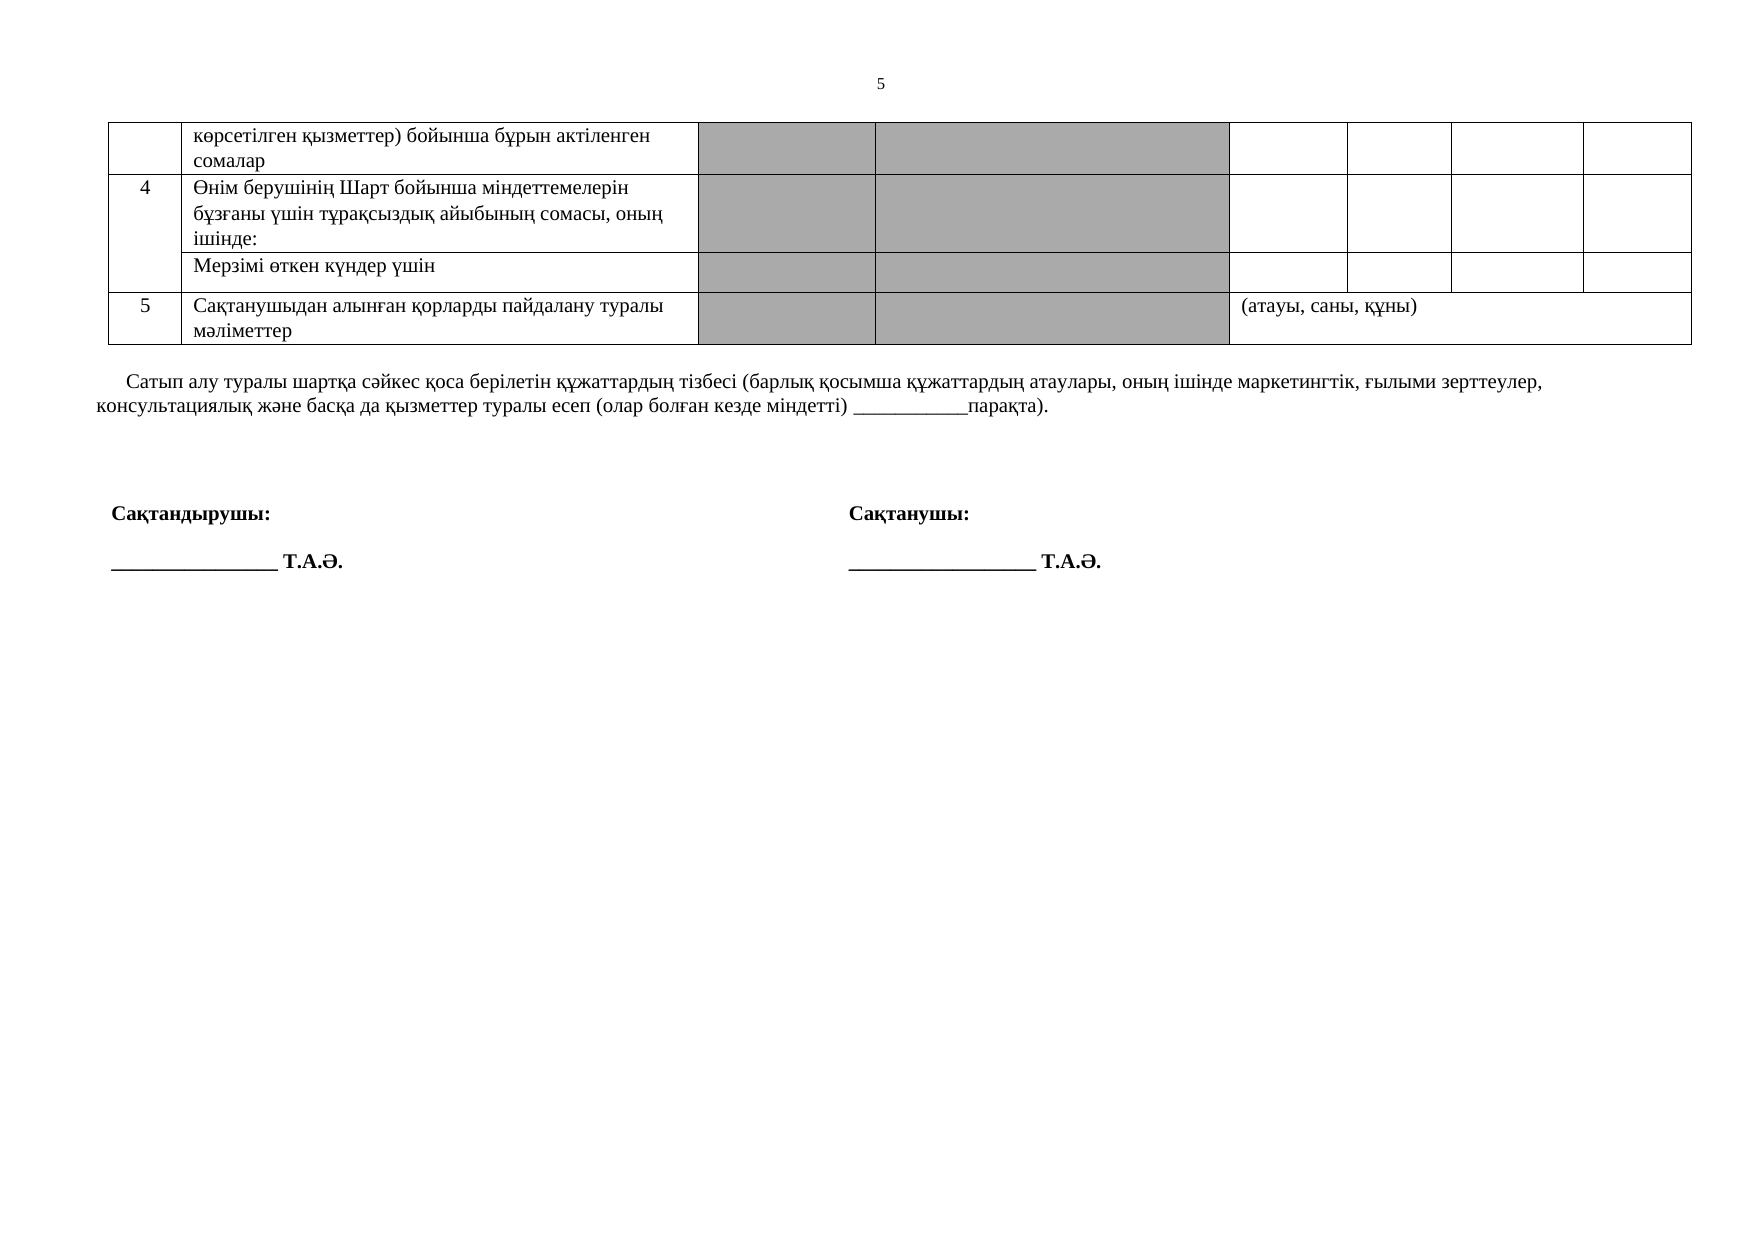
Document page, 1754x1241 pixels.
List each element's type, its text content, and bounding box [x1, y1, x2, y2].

table_cell Мерзімі өткен күндер үшін [182, 253, 698, 292]
table_cell [1230, 123, 1347, 174]
text Сатып алу туралы шартқа сәйкес қоса берілетін құжаттардың тізбесі (барлық қосымша құжаттардың атаулары, оның ішінде маркетингтік, ғылыми зерттеулер, консультациялық және басқа да қызметтер туралы есеп (олар болған кезде міндетті) ___________парақта). [96, 369, 1677, 417]
table_cell [699, 253, 875, 292]
table_cell [1452, 123, 1583, 174]
table_cell [1452, 253, 1583, 292]
table_cell Сақтанушыдан алынған қорларды пайдалану туралы мәліметтер [182, 293, 698, 344]
table_cell [1452, 175, 1583, 252]
table_cell [876, 293, 1229, 344]
table_cell [876, 253, 1229, 292]
table_cell 3 [109, 123, 181, 174]
table_cell [1348, 253, 1451, 292]
table_cell (атауы, саны, құны) [1230, 293, 1691, 344]
table_cell [876, 175, 1229, 252]
table_cell [1348, 175, 1451, 252]
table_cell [182, 123, 698, 174]
table_cell [699, 175, 875, 252]
table_cell 4 [109, 175, 181, 292]
table_cell [876, 123, 1229, 174]
table_cell [699, 293, 875, 344]
table_cell 5 [109, 293, 181, 344]
table_cell [1230, 175, 1347, 252]
table_cell [1348, 123, 1451, 174]
table_cell [1584, 123, 1691, 174]
text Сақтандырушы: Сақтанушы: [111, 501, 1724, 525]
table_cell [1584, 175, 1691, 252]
table_cell [1584, 253, 1691, 292]
text ________________ Т.А.Ә. __________________ Т.А.Ә. [111, 549, 1724, 573]
table_cell Өнім берушінің Шарт бойынша міндеттемелерін бұзғаны үшін тұрақсыздық айыбының сомасы, оның ішінде: [182, 175, 698, 252]
table_cell [699, 123, 875, 174]
table_cell [1230, 253, 1347, 292]
